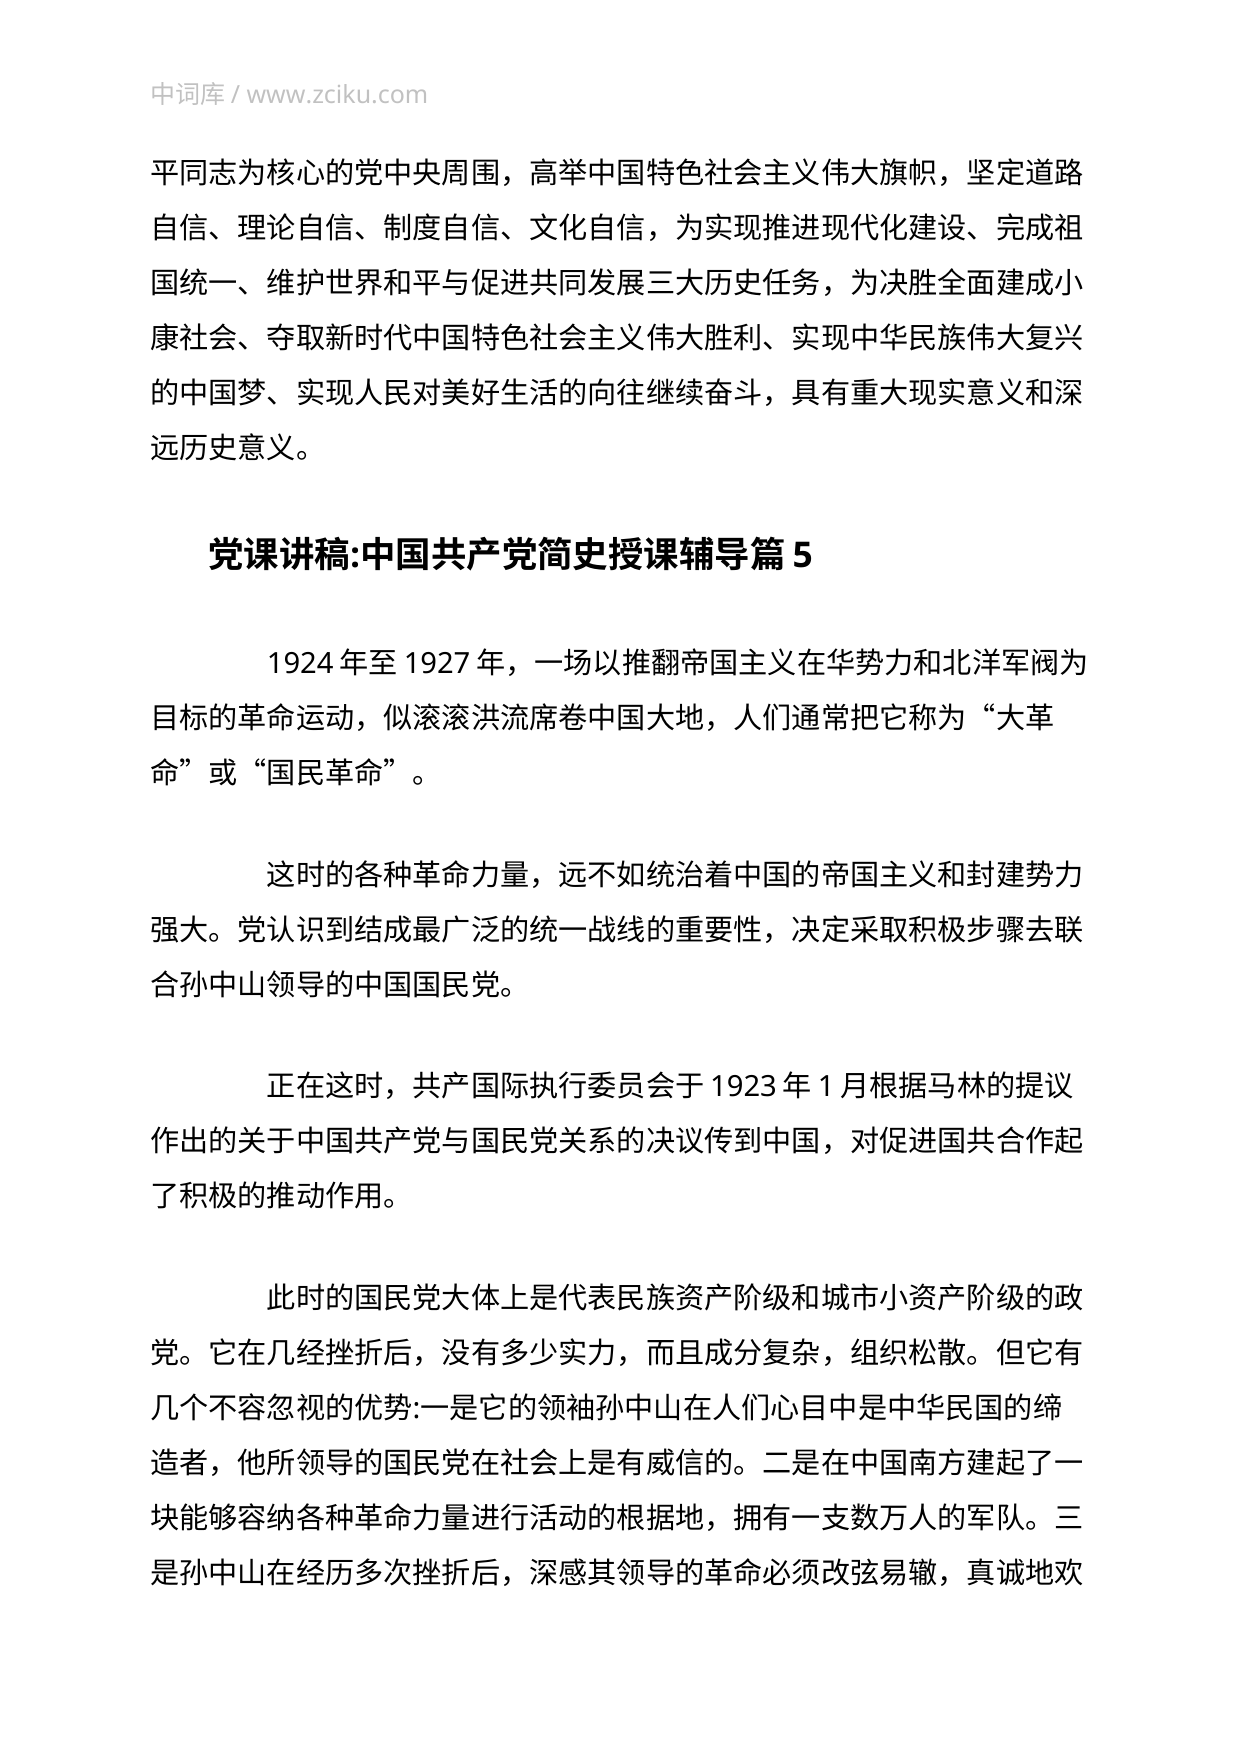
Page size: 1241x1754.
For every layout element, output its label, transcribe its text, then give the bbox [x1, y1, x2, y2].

text 1924年至1927年，一场以推翻帝国主义在华势力和北洋军阀为目标的革命运动，似滚滚洪流席卷中国大地，人们通常把它称为“大革命”或“国民革命”。 [150, 640, 1090, 792]
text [150, 150, 1090, 467]
text 这时的各种革命力量，远不如统治着中国的帝国主义和封建势力强大。党认识到结成最广泛的统一战线的重要性，决定采取积极步骤去联合孙中山领导的中国国民党。 [150, 851, 1090, 1003]
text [150, 1275, 1090, 1592]
text 党课讲稿:中国共产党简史授课辅导篇5 [150, 526, 1090, 578]
text 正在这时，共产国际执行委员会于1923年1月根据马林的提议作出的关于中国共产党与国民党关系的决议传到中国，对促进国共合作起了积极的推动作用。 [150, 1063, 1090, 1215]
